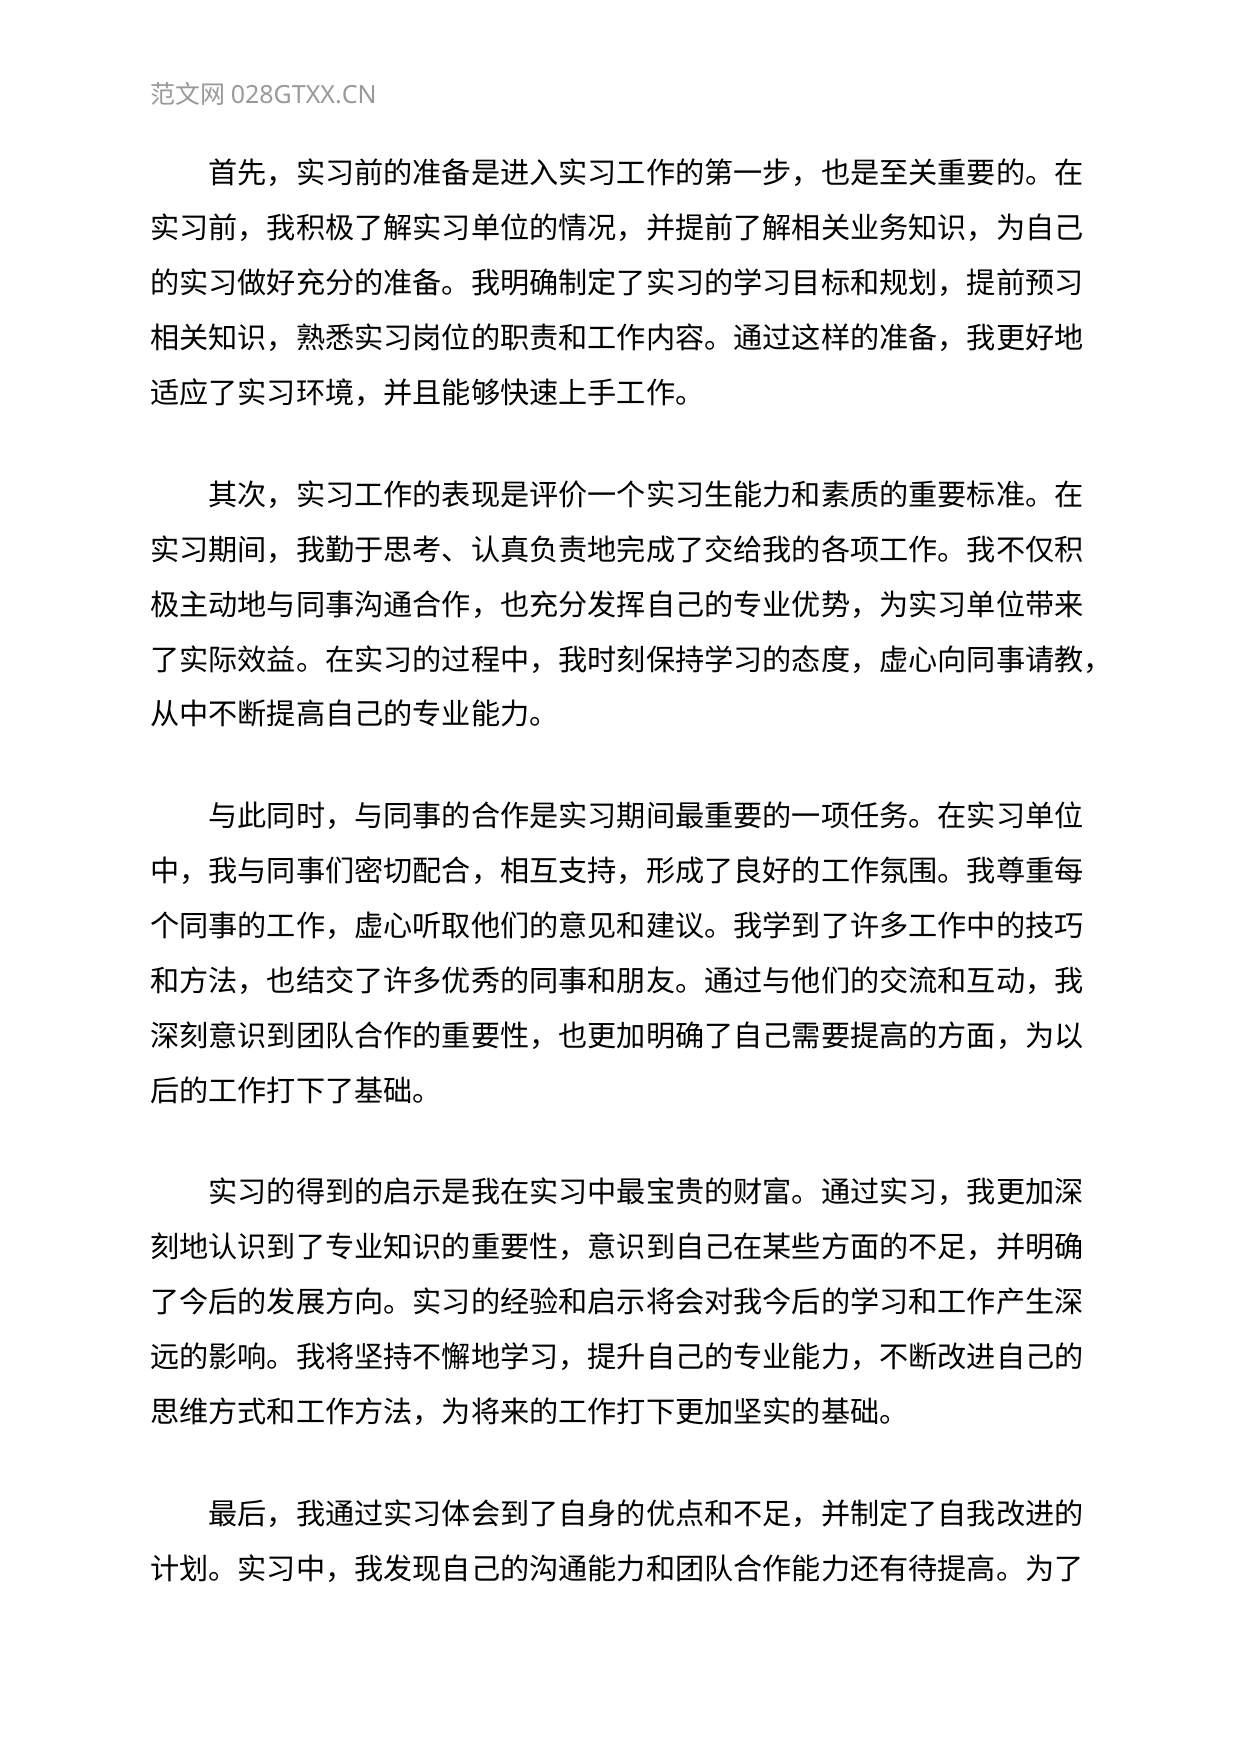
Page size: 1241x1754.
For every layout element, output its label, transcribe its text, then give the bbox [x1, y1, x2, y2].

text 实习的得到的启示是我在实习中最宝贵的财富。通过实习，我更加深刻地认识到了专业知识的重要性，意识到自己在某些方面的不足，并明确了今后的发展方向。实习的经验和启示将会对我今后的学习和工作产生深远的影响。我将坚持不懈地学习，提升自己的专业能力，不断改进自己的思维方式和工作方法，为将来的工作打下更加坚实的基础。 [150, 1169, 1090, 1431]
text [150, 1490, 1090, 1587]
text 其次，实习工作的表现是评价一个实习生能力和素质的重要标准。在实习期间，我勤于思考、认真负责地完成了交给我的各项工作。我不仅积极主动地与同事沟通合作，也充分发挥自己的专业优势，为实习单位带来了实际效益。在实习的过程中，我时刻保持学习的态度，虚心向同事请教，从中不断提高自己的专业能力。 [150, 471, 1090, 733]
text 首先，实习前的准备是进入实习工作的第一步，也是至关重要的。在实习前，我积极了解实习单位的情况，并提前了解相关业务知识，为自己的实习做好充分的准备。我明确制定了实习的学习目标和规划，提前预习相关知识，熟悉实习岗位的职责和工作内容。通过这样的准备，我更好地适应了实习环境，并且能够快速上手工作。 [150, 150, 1090, 412]
text 与此同时，与同事的合作是实习期间最重要的一项任务。在实习单位中，我与同事们密切配合，相互支持，形成了良好的工作氛围。我尊重每个同事的工作，虚心听取他们的意见和建议。我学到了许多工作中的技巧和方法，也结交了许多优秀的同事和朋友。通过与他们的交流和互动，我深刻意识到团队合作的重要性，也更加明确了自己需要提高的方面，为以后的工作打下了基础。 [150, 793, 1090, 1109]
